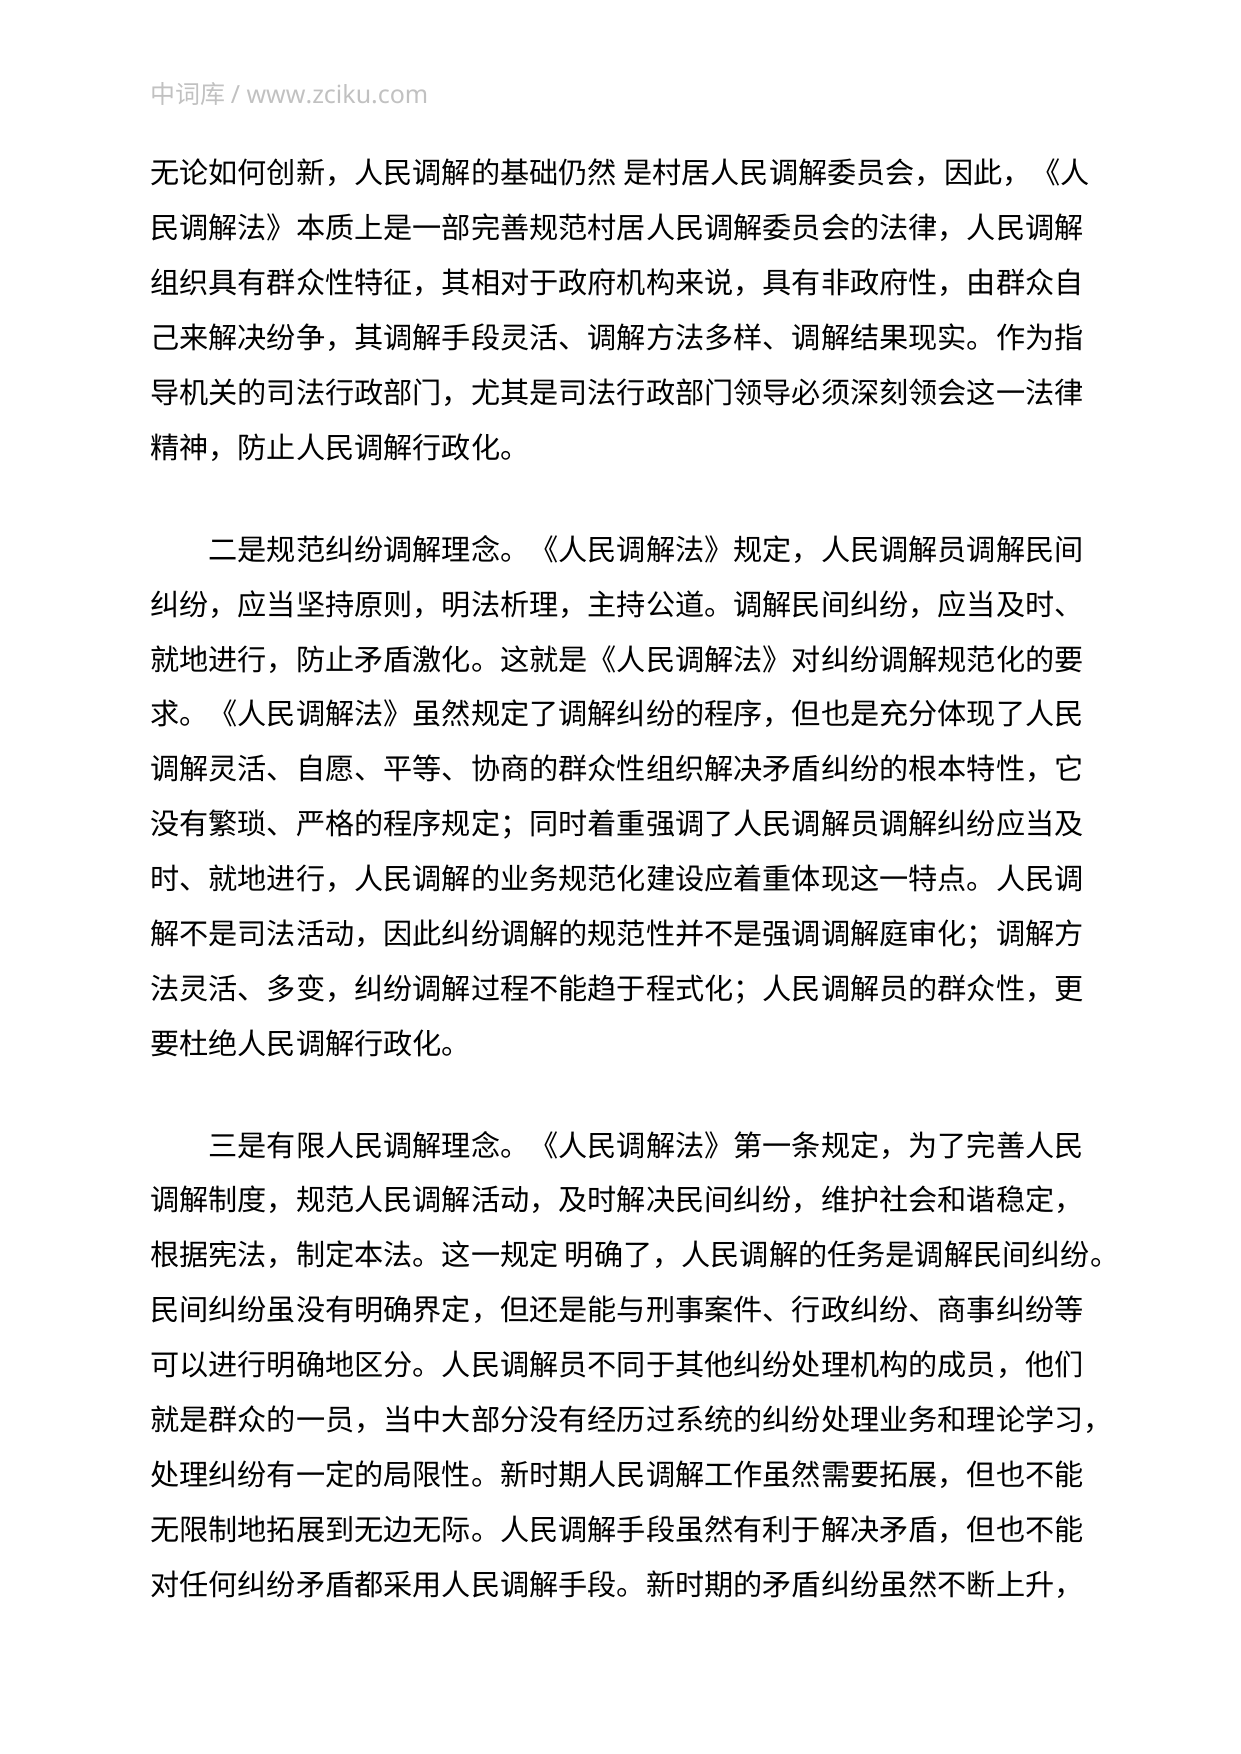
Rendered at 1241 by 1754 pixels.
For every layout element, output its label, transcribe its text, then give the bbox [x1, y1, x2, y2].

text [150, 1122, 1090, 1603]
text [150, 150, 1090, 467]
text 二是规范纠纷调解理念。《人民调解法》规定，人民调解员调解民间纠纷，应当坚持原则，明法析理，主持公道。调解民间纠纷，应当及时、就地进行，防止矛盾激化。这就是《人民调解法》对纠纷调解规范化的要求。《人民调解法》虽然规定了调解纠纷的程序，但也是充分体现了人民调解灵活、自愿、平等、协商的群众性组织解决矛盾纠纷的根本特性，它没有繁琐、严格的程序规定；同时着重强调了人民调解员调解纠纷应当及时、就地进行，人民调解的业务规范化建设应着重体现这一特点。人民调解不是司法活动，因此纠纷调解的规范性并不是强调调解庭审化；调解方法灵活、多变，纠纷调解过程不能趋于程式化；人民调解员的群众性，更要杜绝人民调解行政化。 [150, 526, 1090, 1063]
